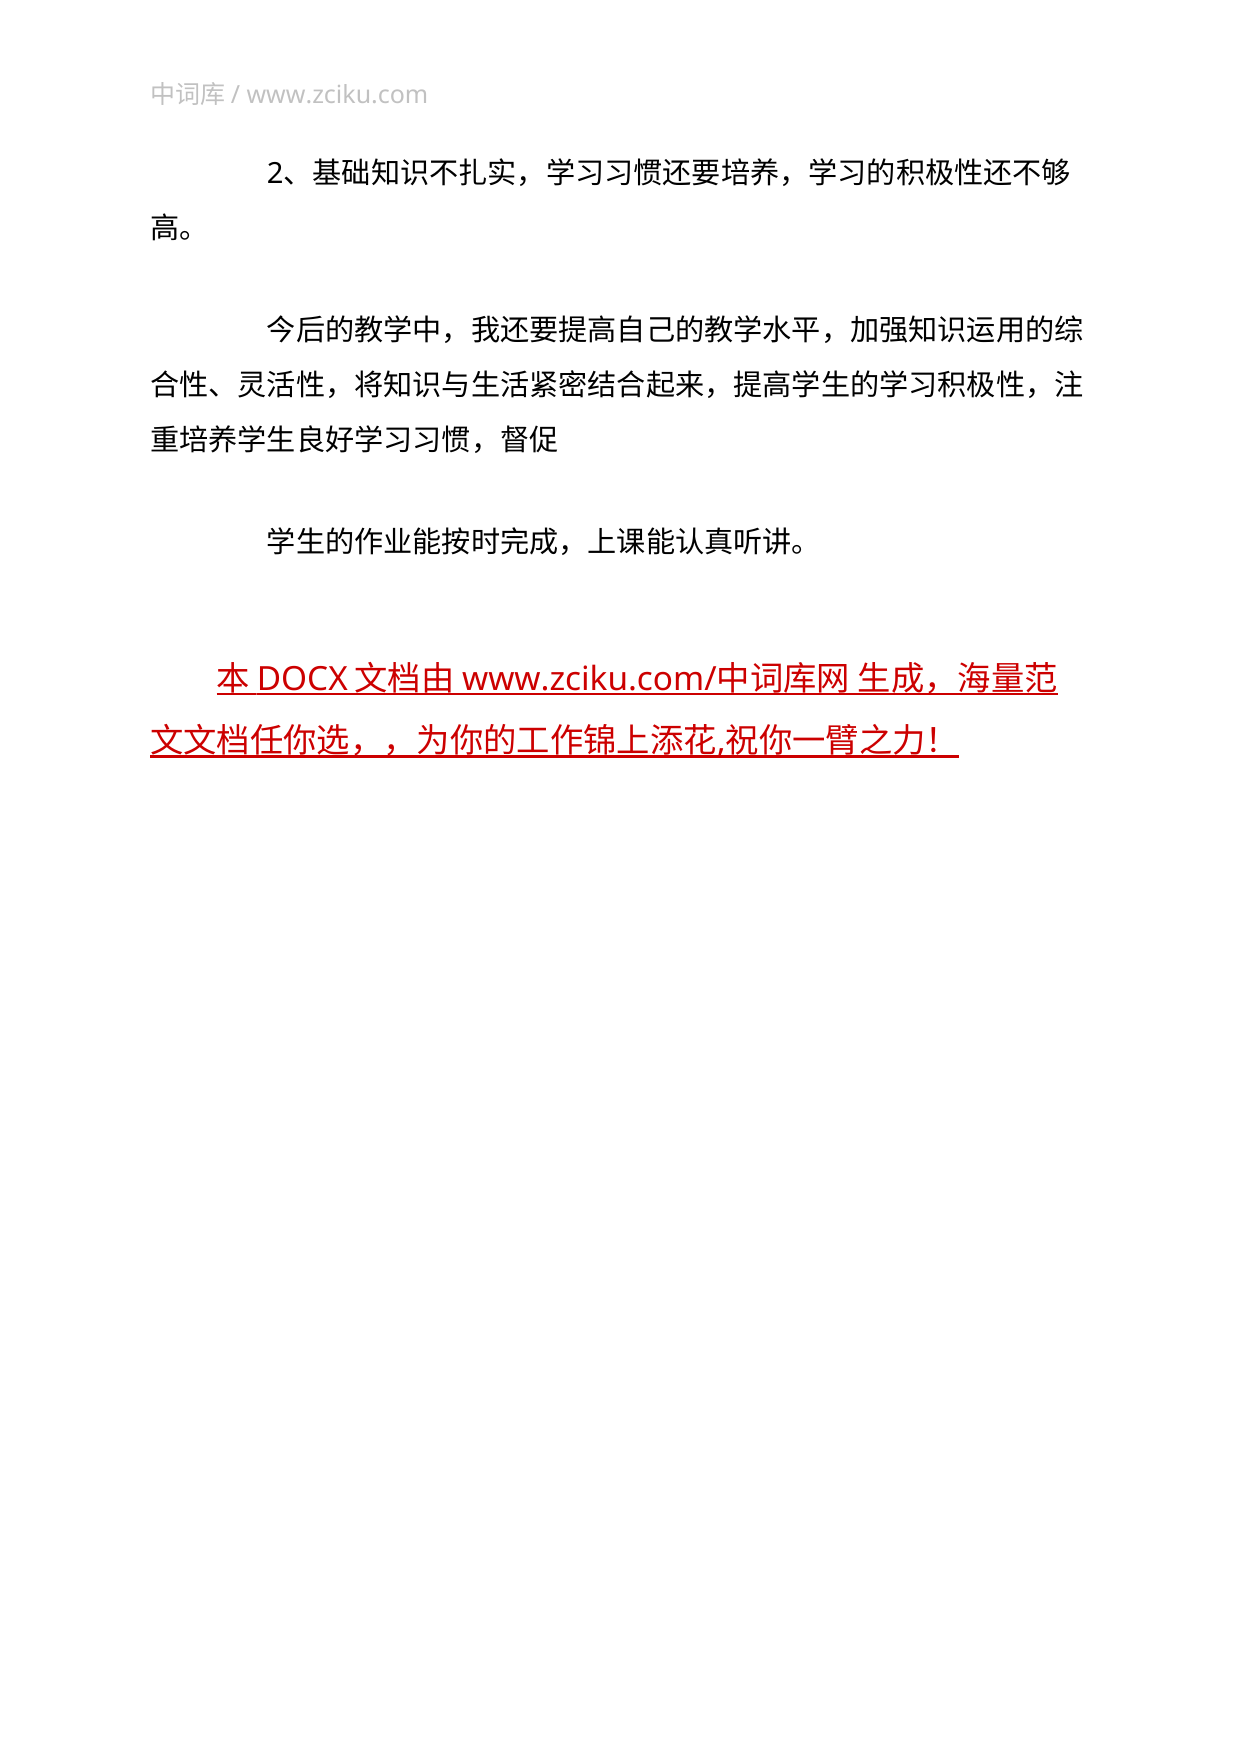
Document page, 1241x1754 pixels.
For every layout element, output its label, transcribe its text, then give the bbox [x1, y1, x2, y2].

text 本DOCX文档由 www.zciku.com/中词库网 生成，海量范文文档任你选，，为你的工作锦上添花,祝你一臂之力！ [150, 651, 1090, 763]
text 2、基础知识不扎实，学习习惯还要培养，学习的积极性还不够高。 [150, 150, 1090, 247]
text 学生的作业能按时完成，上课能认真听讲。 [150, 518, 1090, 561]
text 今后的教学中，我还要提高自己的教学水平，加强知识运用的综合性、灵活性，将知识与生活紧密结合起来，提高学生的学习积极性，注重培养学生良好学习习惯，督促 [150, 307, 1090, 459]
